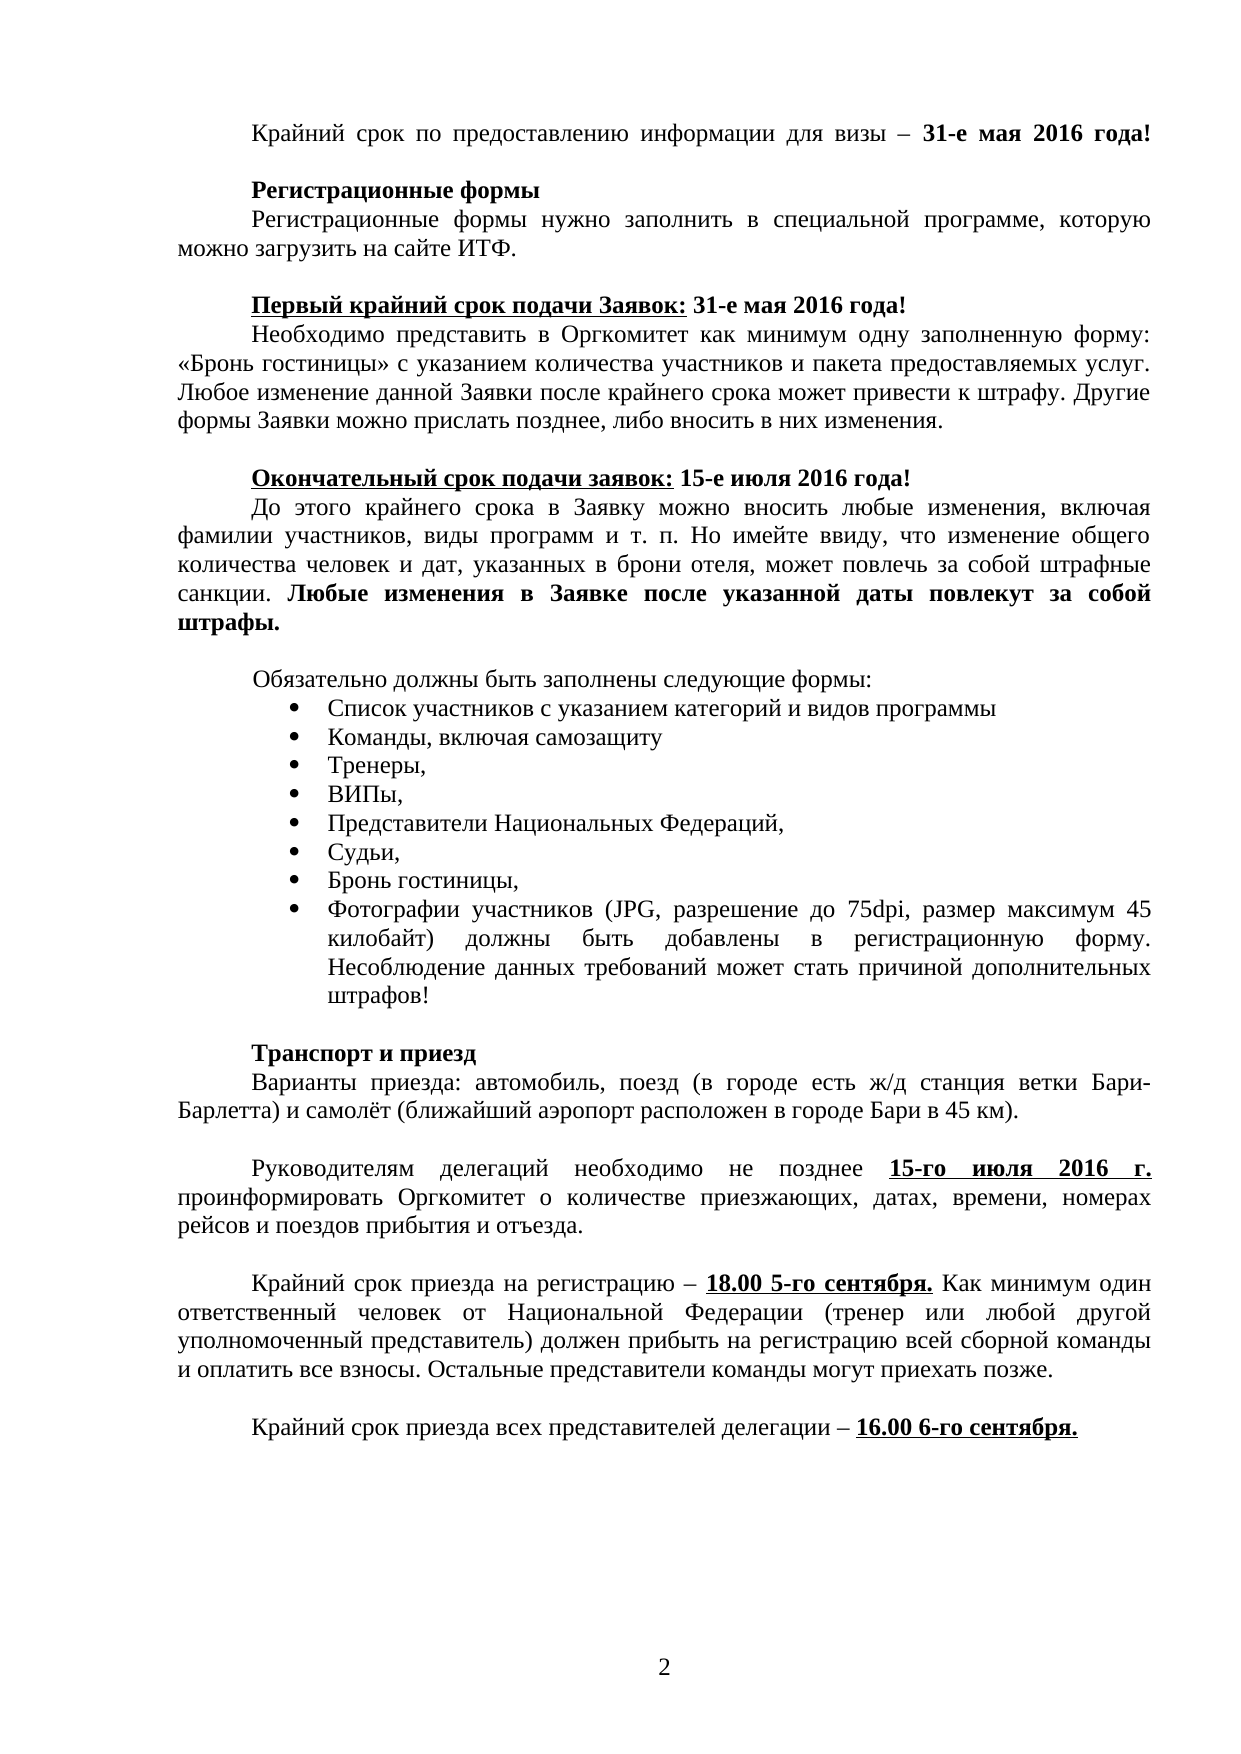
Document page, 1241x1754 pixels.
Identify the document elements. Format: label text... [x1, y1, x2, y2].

text Необходимо представить в Оргкомитет как минимум одну заполненную форму: «Бронь гостиницы» с указанием количества участников и пакета предоставляемых услуг. Любое изменение данной Заявки после крайнего срока может привести к штрафу. Другие формы Заявки можно прислать позднее, либо вносить в них изменения. [177, 319, 1152, 434]
list Список участников с указанием категорий и видов программы [290, 693, 1152, 722]
list Регистрационные формы [177, 176, 1152, 204]
list Тренеры, [290, 751, 1152, 779]
list Варианты приезда: автомобиль, поезд (в городе есть ж/д станция ветки Бари-Барлетта) и самолёт (ближайший аэропорт расположен в городе Бари в 45 км). [177, 1067, 1152, 1124]
list Фотографии участников (JPG, разрешение до 75dpi, размер максимум 45 килобайт) должны быть добавлены в регистрационную форму. Несоблюдение данных требований может стать причиной дополнительных штрафов! [290, 894, 1152, 1009]
text Обязательно должны быть заполнены следующие формы: [177, 664, 1152, 693]
text Регистрационные формы нужно заполнить в специальной программе, которую можно загрузить на сайте ИТФ. [177, 204, 1152, 262]
list Крайний срок по предоставлению информации для визы – 31-е мая 2016 года! [177, 118, 1152, 176]
list ВИПы, [290, 779, 1152, 808]
list Судьи, [290, 837, 1152, 866]
list Крайний срок приезда всех представителей делегации – 16.00 6-го сентября. [177, 1412, 1152, 1441]
list Представители Национальных Федераций, [290, 808, 1152, 837]
list Команды, включая самозащиту [290, 722, 1152, 751]
list Крайний срок приезда на регистрацию – 18.00 5-го сентября. Как минимум один ответственный человек от Национальной Федерации (тренер или любой другой уполномоченный представитель) должен прибыть на регистрацию всей сборной команды и оплатить все взносы. Остальные представители команды могут приехать позже. [177, 1268, 1152, 1383]
list Руководителям делегаций необходимо не позднее 15-го июля 2016 г. проинформировать Оргкомитет о количестве приезжающих, датах, времени, номерах рейсов и поездов прибытия и отъезда. [177, 1153, 1152, 1239]
list Бронь гостиницы, [290, 866, 1152, 894]
text До этого крайнего срока в Заявку можно вносить любые изменения, включая фамилии участников, виды программ и т. п. Но имейте ввиду, что изменение общего количества человек и дат, указанных в брони отеля, может повлечь за собой штрафные санкции. Любые изменения в Заявке после указанной даты повлекут за собой штрафы. [177, 492, 1152, 636]
list Транспорт и приезд [177, 1038, 1152, 1067]
text Первый крайний срок подачи Заявок: 31-е мая 2016 года! [177, 291, 1152, 319]
text Окончательный срок подачи заявок: 15-е июля 2016 года! [177, 463, 1152, 492]
